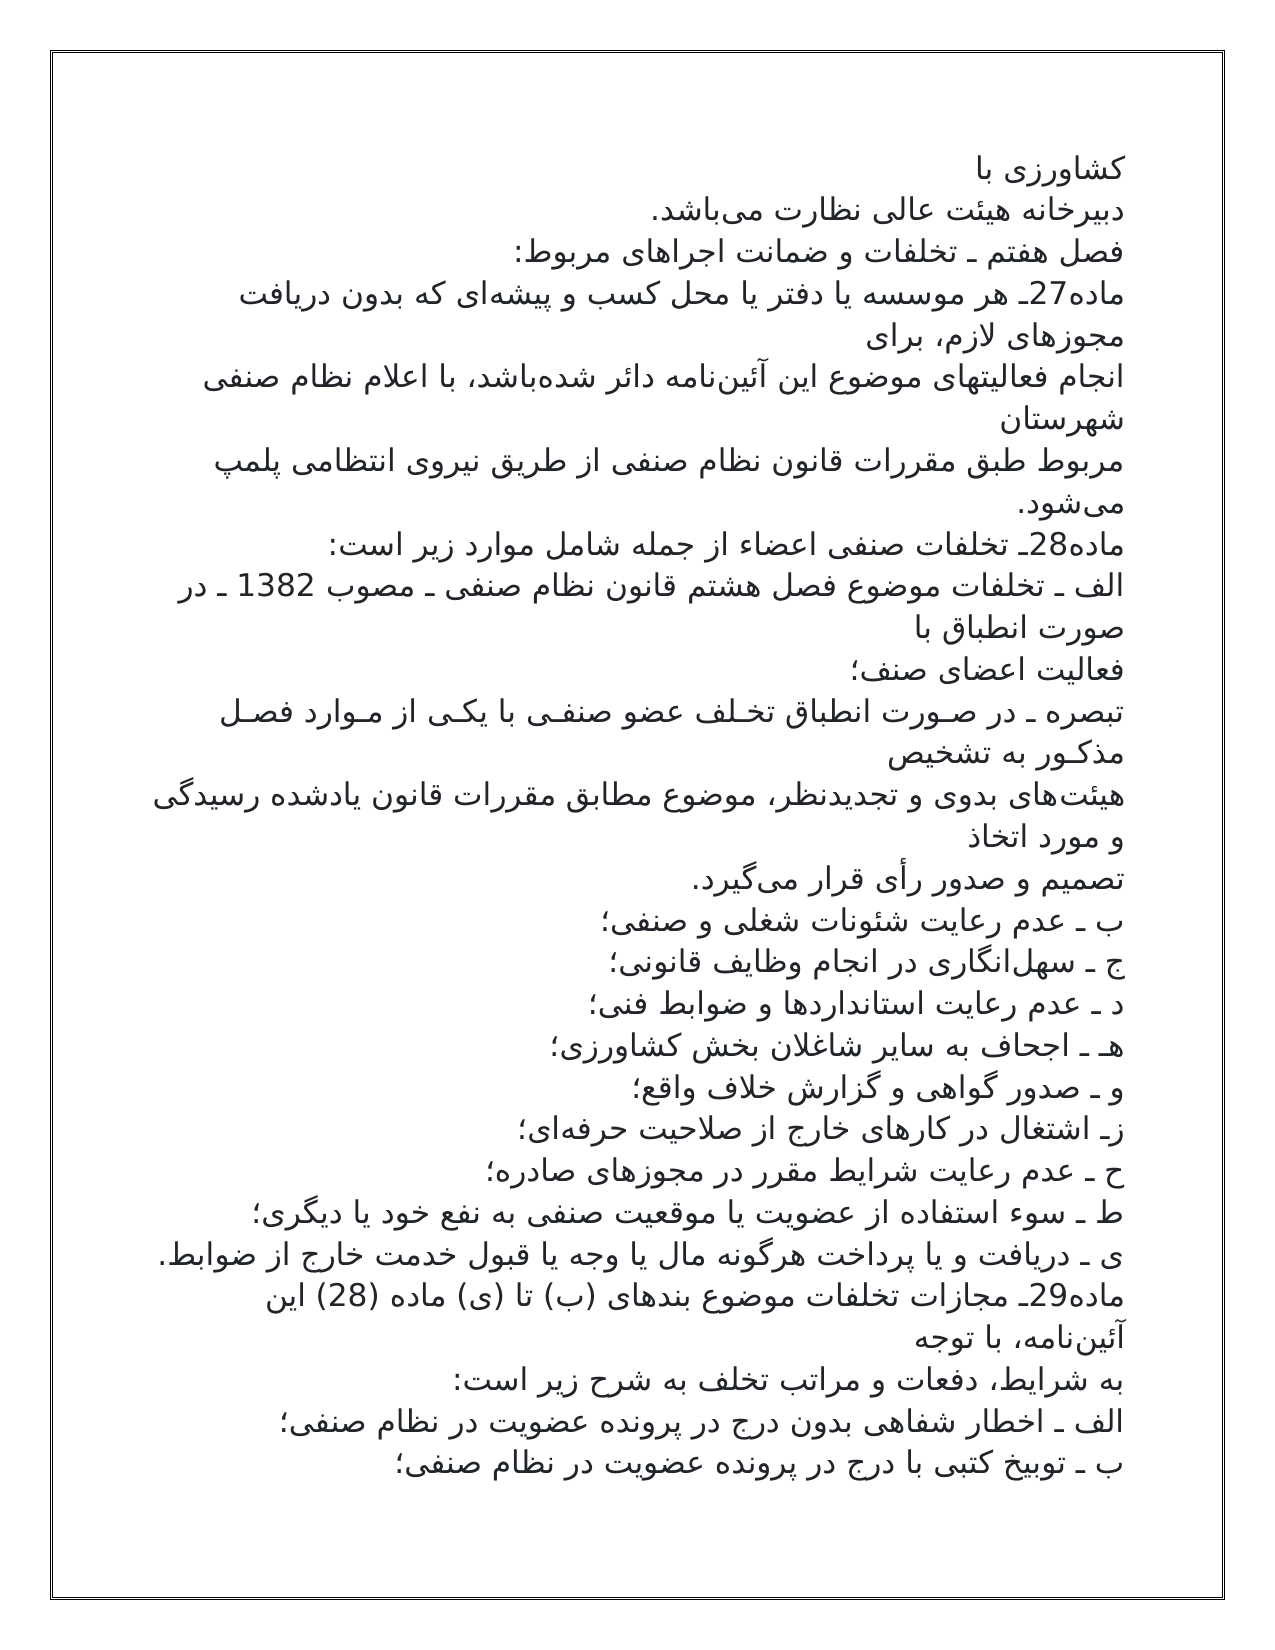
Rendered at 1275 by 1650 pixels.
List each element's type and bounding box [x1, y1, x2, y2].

text [150, 150, 1125, 1481]
